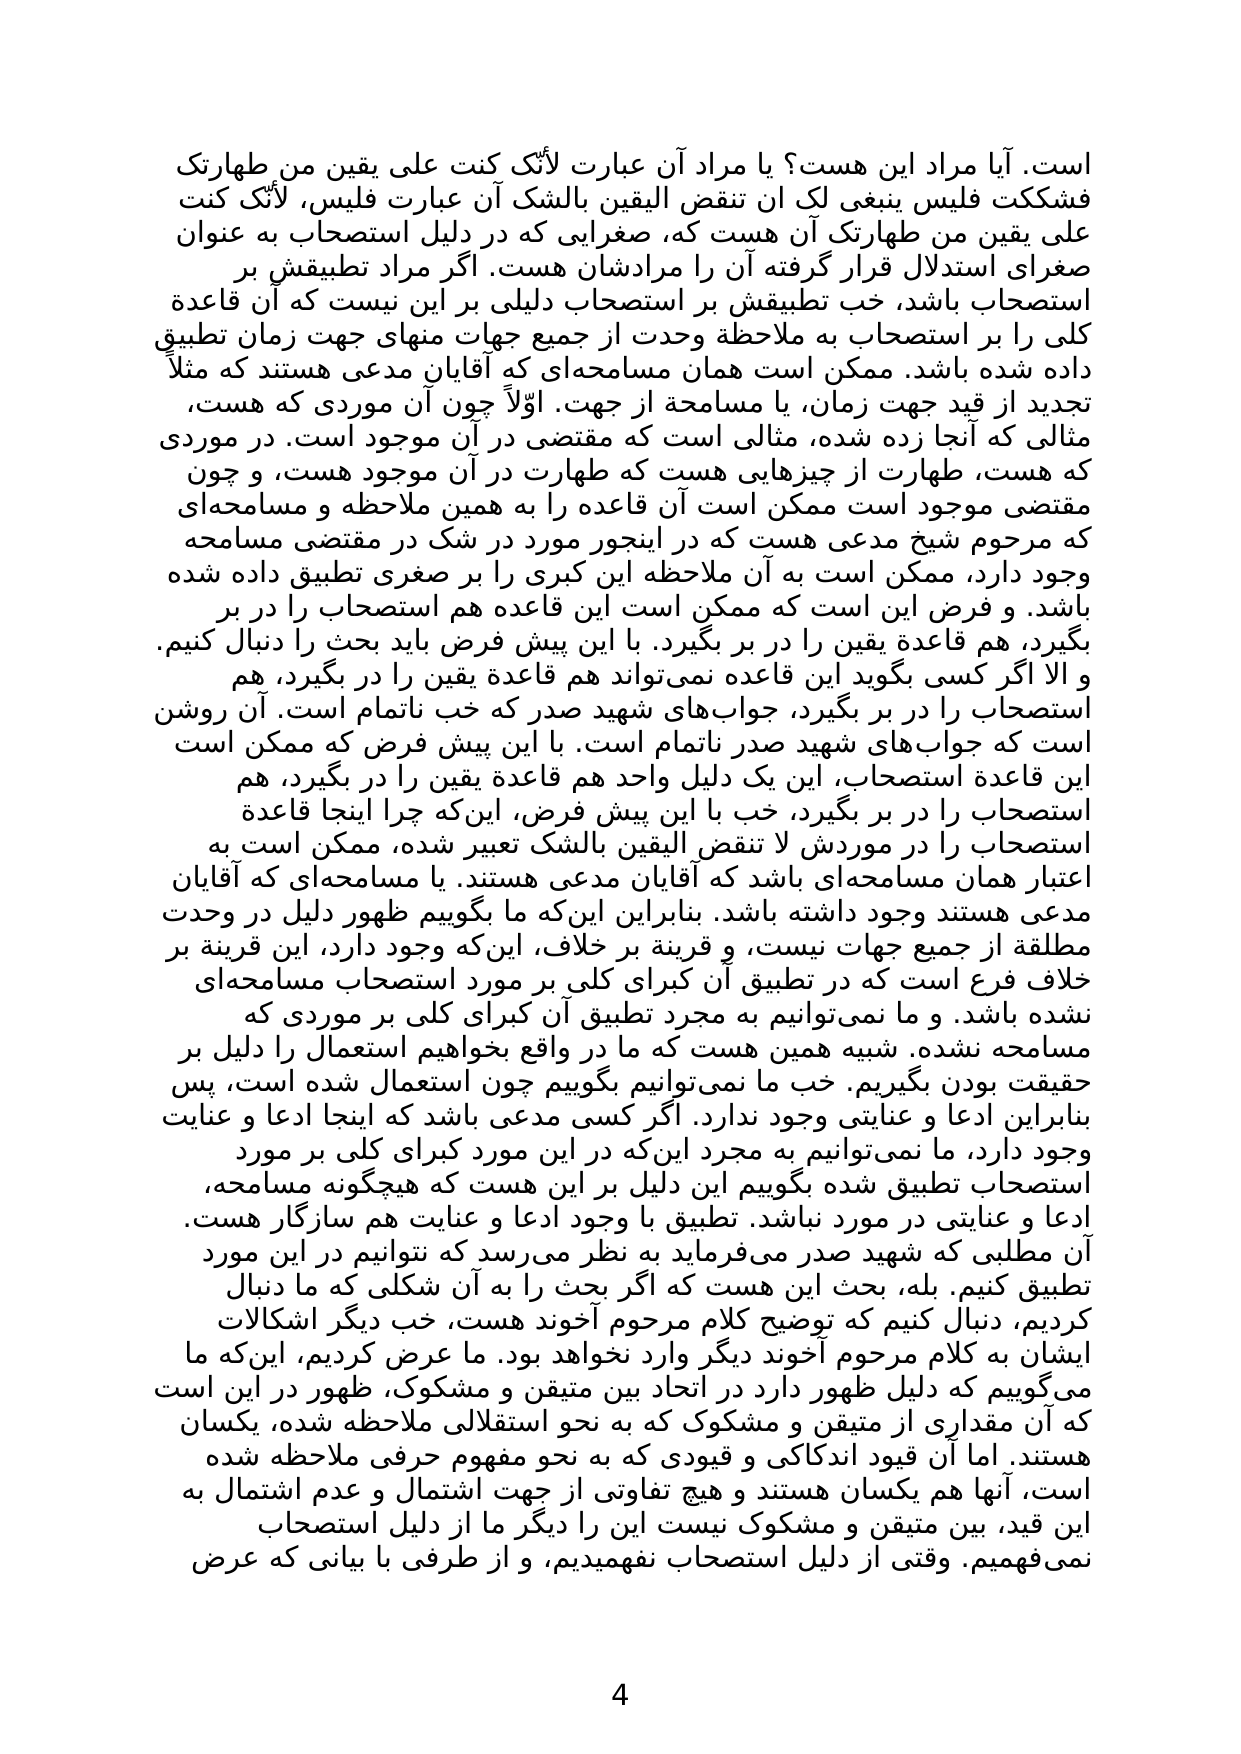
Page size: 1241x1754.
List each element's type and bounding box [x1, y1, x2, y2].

text [148, 148, 1092, 1574]
